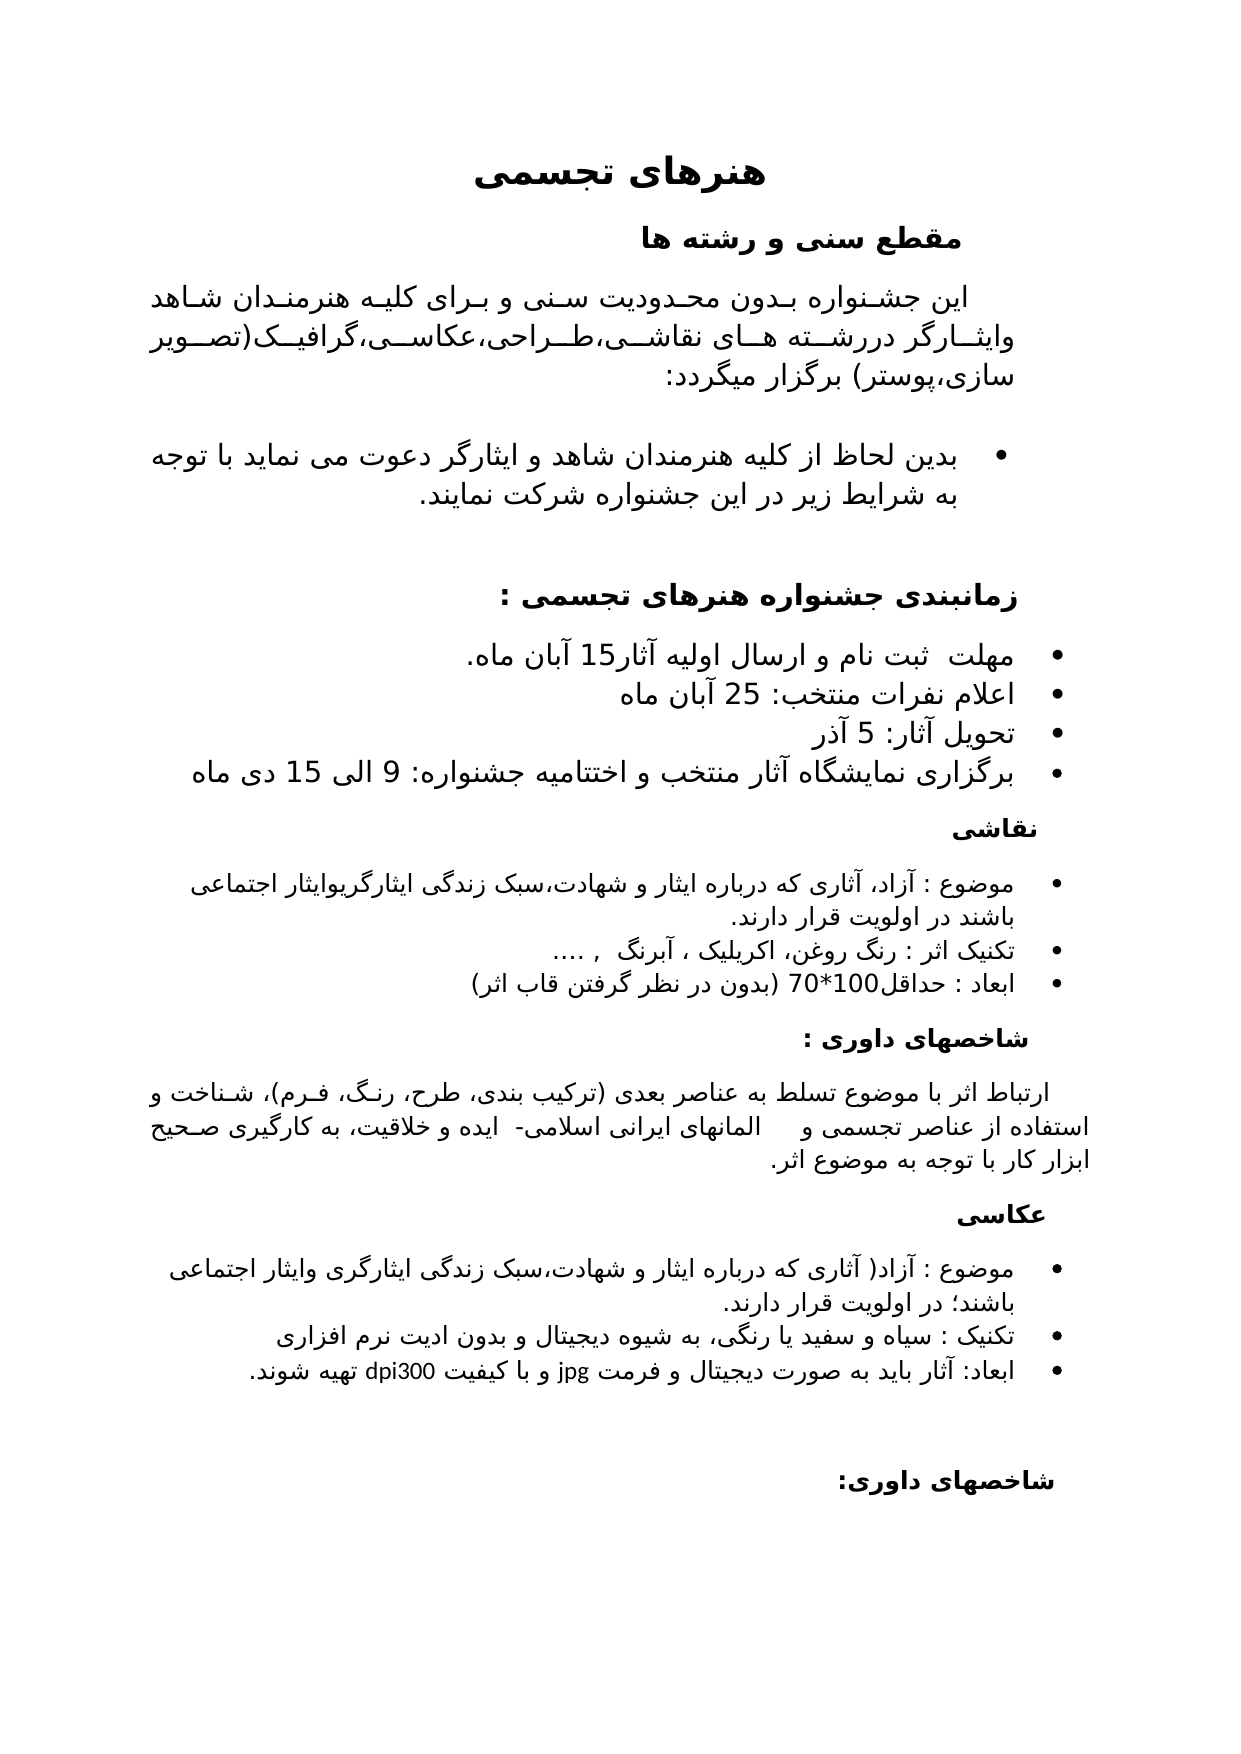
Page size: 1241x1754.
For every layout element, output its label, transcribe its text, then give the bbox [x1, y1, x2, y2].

list موضوع : آزاد، آثاری که درباره ایثار و شهادت،سبک زندگی ایثارگریوایثار اجتماعی باشند در اولویت قرار دارند. [150, 869, 1053, 932]
text نقاشی [150, 815, 1090, 844]
list تحویل آثار: 5 آذر [150, 716, 1053, 750]
list این جشنواره بدون محدودیت سنی و برای کلیه هنرمندان شاهد وایثارگر دررشته های نقاشی،طراحی،عکاسی،گرافیک(تصویر سازی،پوستر) برگزار می‏گردد: [150, 281, 1015, 393]
list موضوع : آزاد( آثاری که درباره ایثار و شهادت،سبک زندگی ایثارگری وایثار اجتماعی باشند؛ در اولویت قرار دارند. [150, 1254, 1053, 1317]
list بدین لحاظ از کلیه هنرمندان شاهد و ایثارگر دعوت می نماید با توجه به شرایط زیر در این جشنواره شرکت نمایند. [150, 438, 996, 511]
list ابعاد : حداقل100*70 (بدون در نظر گرفتن قاب اثر) [150, 970, 1053, 999]
list تکنیک : سیاه و سفید یا رنگی، به شیوه دیجیتال و بدون ادیت نرم افزاری [150, 1321, 1053, 1351]
list برگزاری نمایشگاه آثار منتخب و اختتامیه جشنواره: 9 الی 15 دی ماه [150, 755, 1053, 789]
text ارتباط اثر با موضوع تسلط به عناصر بعدی (ترکیب بندی، طرح، رنگ، فرم)، شناخت و استفاده از عناصر تجسمی و المان‏های ایرانی اسلامی- ایده و خلاقیت، به کارگیری صحیح ابزار کار با توجه به موضوع اثر. [150, 1078, 1090, 1175]
list اعلام نفرات منتخب: 25 آبان ماه [150, 677, 1053, 711]
text شاخص‏های داوری: [150, 1467, 1090, 1496]
text شاخص‏های داوری : [150, 1024, 1090, 1053]
list تکنیک اثر : رنگ روغن، اکریلیک ، آبرنگ , …. [150, 936, 1053, 965]
text عکاسی [150, 1200, 1090, 1229]
text مقطع سنی و رشته ها [150, 221, 1034, 255]
text هنرهای تجسمی [150, 150, 1090, 194]
list مهلت ثبت نام و ارسال اولیه آثار15 آبان ماه. [150, 638, 1053, 672]
list ابعاد: آثار باید به صورت دیجیتال و فرمت jpg و با کیفیت dpi300 تهیه شوند. [150, 1355, 1053, 1385]
text زمانبندی جشنواره هنرهای تجسمی : [150, 578, 1090, 612]
